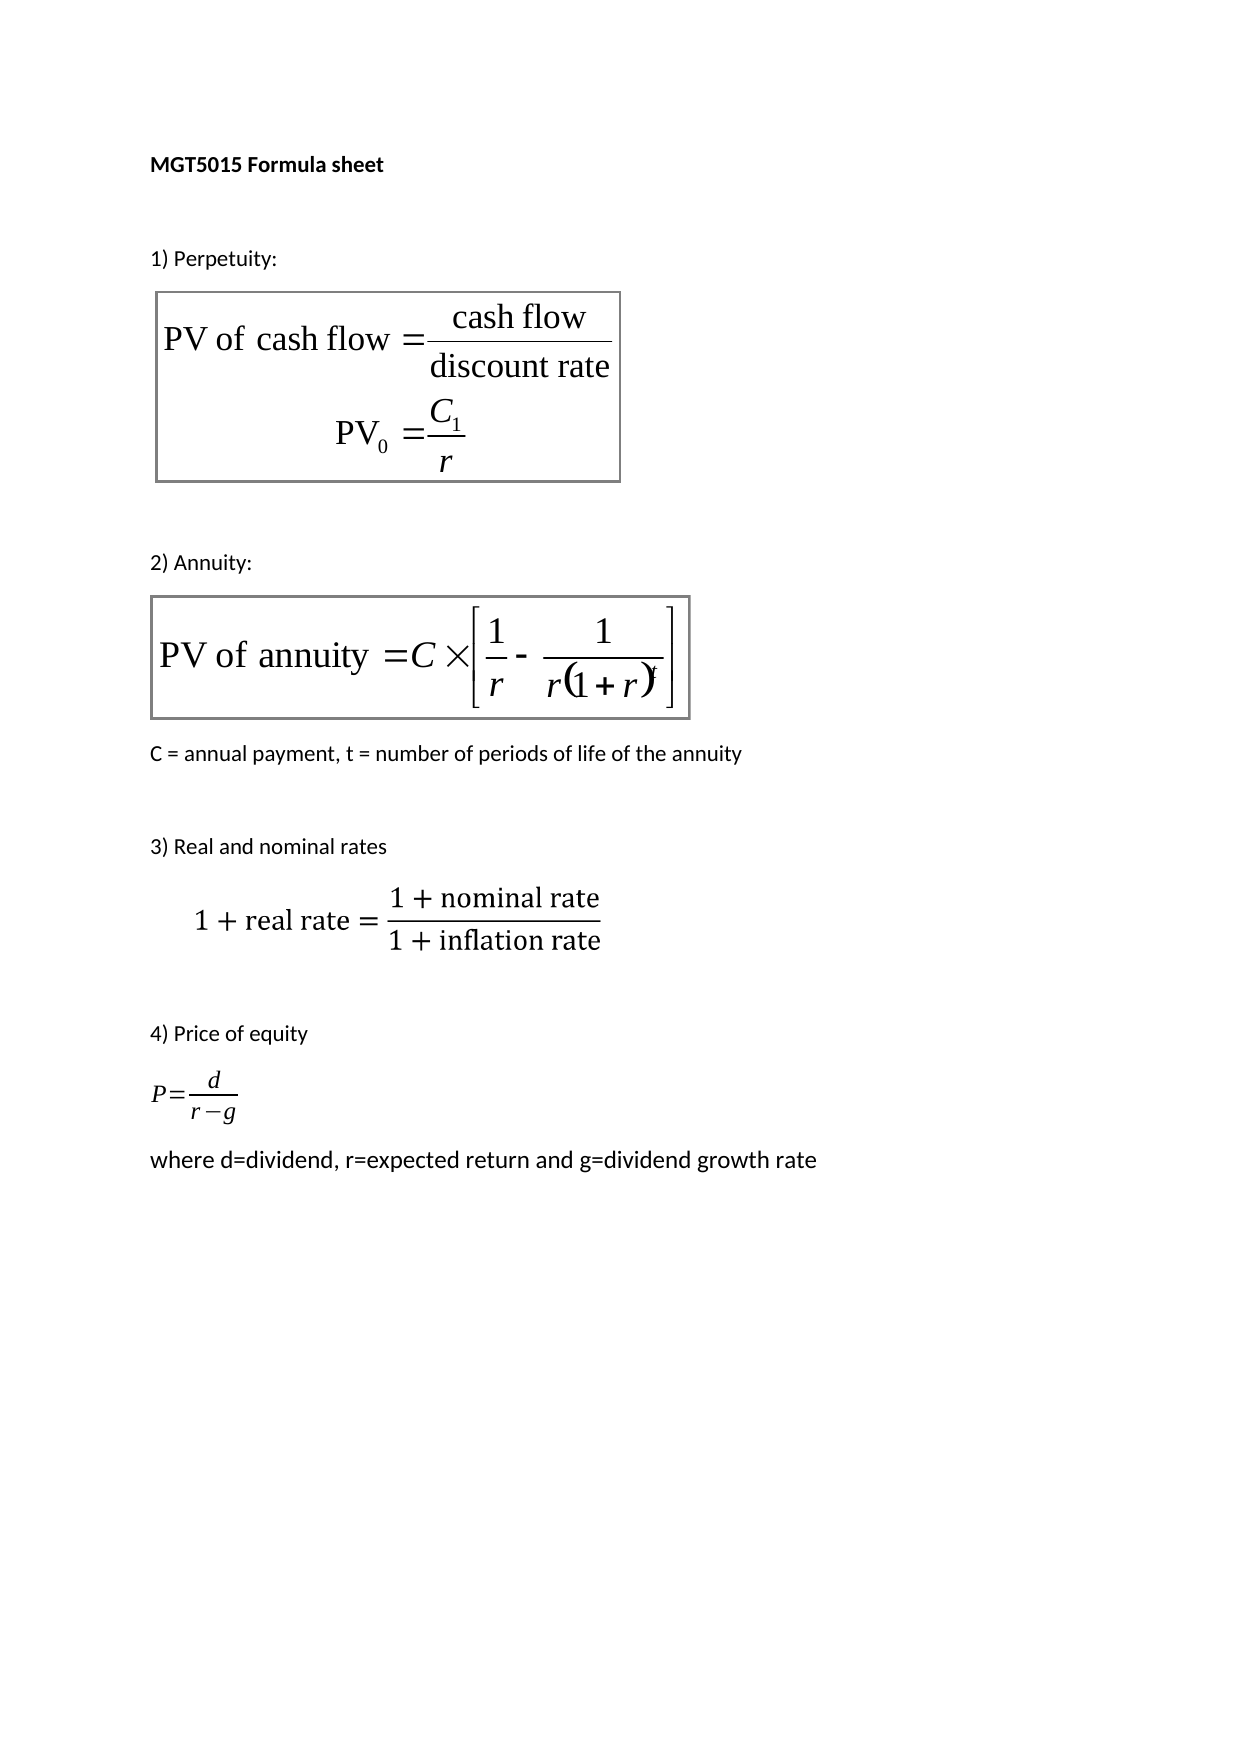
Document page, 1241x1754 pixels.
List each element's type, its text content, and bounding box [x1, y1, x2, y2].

text 3) Real and nominal rates [150, 832, 1090, 860]
text 1) Perpetuity: [150, 244, 1090, 272]
picture [150, 879, 644, 954]
text where d=dividend, r=expected return and g=dividend growth rate [150, 1144, 1090, 1174]
text 4) Price of equity [150, 1019, 1090, 1047]
text MGT5015 Formula sheet [150, 150, 1090, 178]
text C = annual payment, t = number of periods of life of the annuity [150, 739, 1090, 767]
text 2) Annuity: [150, 548, 1090, 577]
